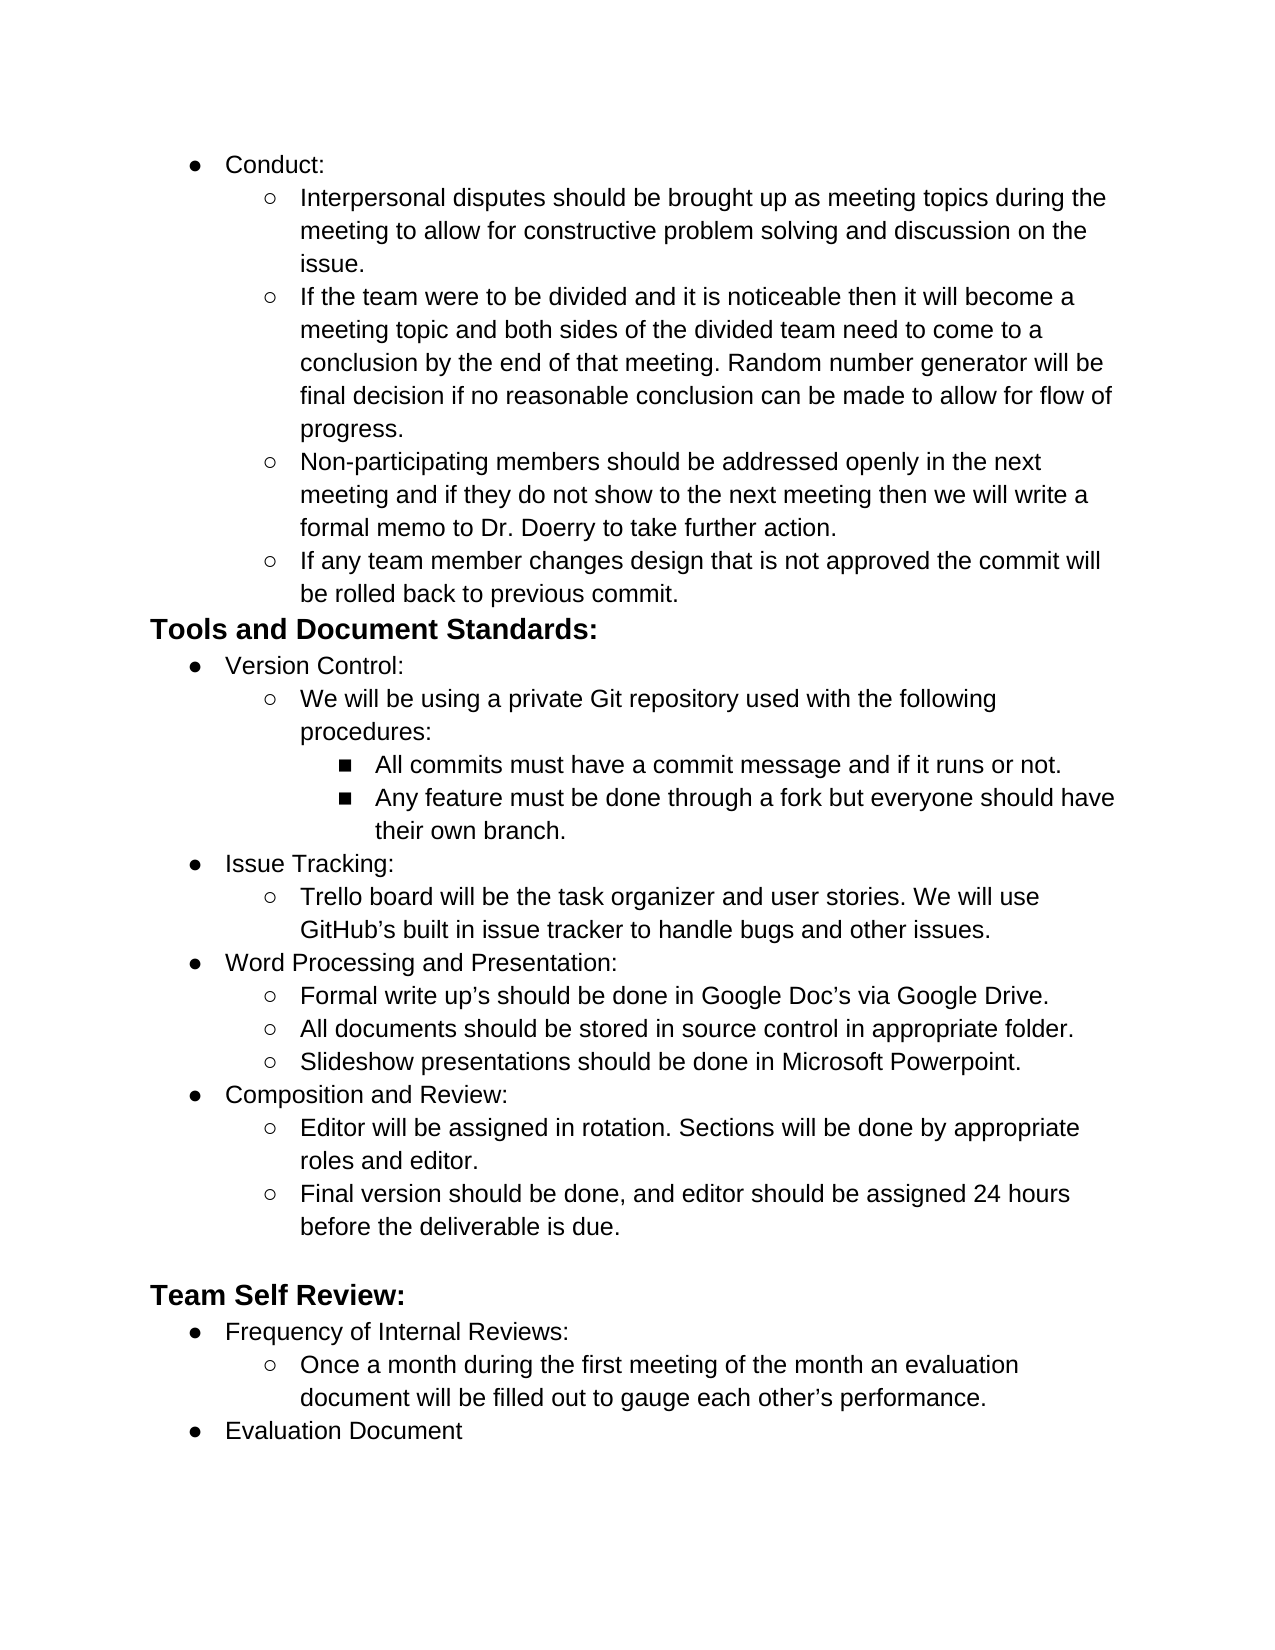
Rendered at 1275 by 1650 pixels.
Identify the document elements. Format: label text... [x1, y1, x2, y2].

list Issue Tracking: [187, 849, 1125, 878]
text Tools and Document Standards: [150, 612, 1125, 646]
list If the team were to be divided and it is noticeable then it will become a meeting topic and both sides of the divided team need to come to a conclusion by the end of that meeting. Random number generator will be final decision if no reasonable conclusion can be made to allow for flow of progress. [262, 282, 1125, 443]
list If any team member changes design that is not approved the commit will be rolled back to previous commit. [262, 546, 1125, 608]
list Version Control: [187, 651, 1125, 679]
list Trello board will be the task organizer and user stories. We will use GitHub’s built in issue tracker to handle bugs and other issues. [262, 882, 1125, 944]
list Composition and Review: [187, 1080, 1125, 1109]
text Team Self Review: [150, 1278, 1125, 1312]
list We will be using a private Git repository used with the following procedures: [262, 684, 1125, 746]
list All documents should be stored in source control in appropriate folder. [262, 1014, 1125, 1043]
list Conduct: [187, 150, 1125, 179]
list Any feature must be done through a fork but everyone should have their own branch. [337, 783, 1125, 845]
list All commits must have a commit message and if it runs or not. [337, 750, 1125, 779]
list Slideshow presentations should be done in Microsoft Powerpoint. [262, 1047, 1125, 1076]
list Non-participating members should be addressed openly in the next meeting and if they do not show to the next meeting then we will write a formal memo to Dr. Doerry to take further action. [262, 447, 1125, 542]
list Interpersonal disputes should be brought up as meeting topics during the meeting to allow for constructive problem solving and discussion on the issue. [262, 183, 1125, 278]
list Final version should be done, and editor should be assigned 24 hours before the deliverable is due. [262, 1179, 1125, 1241]
list Frequency of Internal Reviews: [187, 1317, 1125, 1346]
list Editor will be assigned in rotation. Sections will be done by appropriate roles and editor. [262, 1113, 1125, 1175]
list Evaluation Document [187, 1416, 1125, 1444]
list Once a month during the first meeting of the month an evaluation document will be filled out to gauge each other’s performance. [262, 1350, 1125, 1412]
list Word Processing and Presentation: [187, 948, 1125, 977]
list Formal write up’s should be done in Google Doc’s via Google Drive. [262, 981, 1125, 1010]
